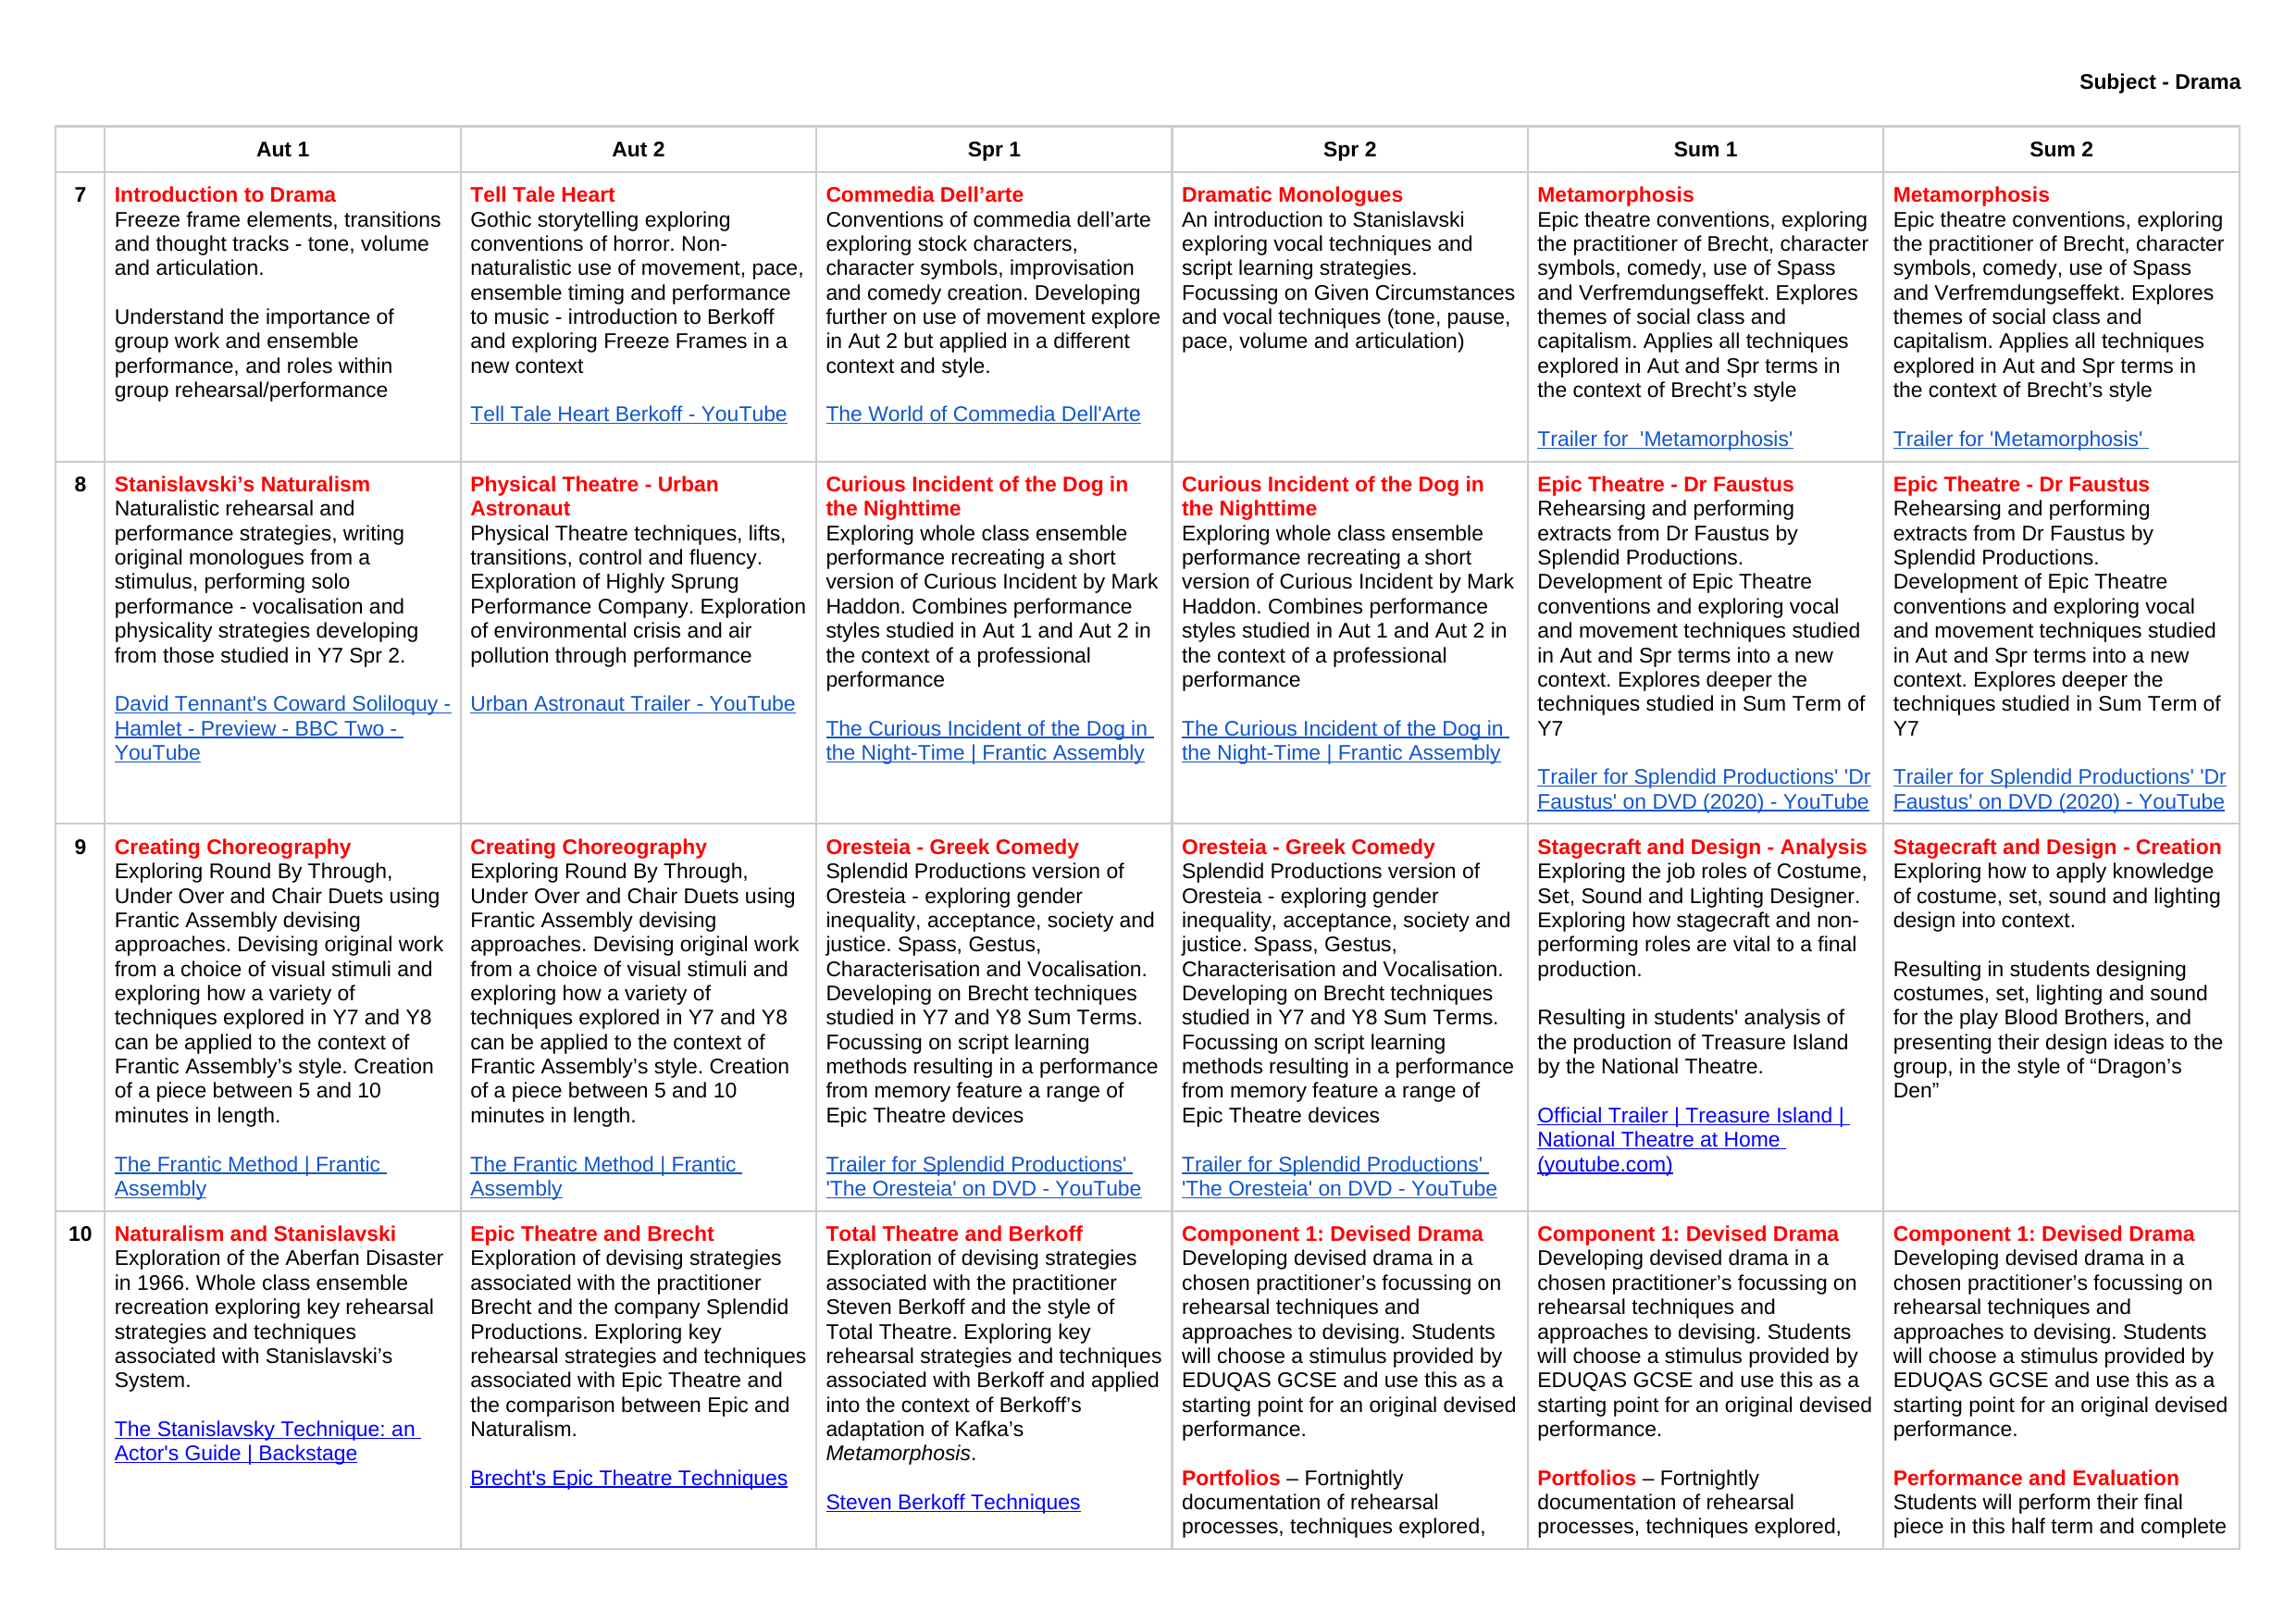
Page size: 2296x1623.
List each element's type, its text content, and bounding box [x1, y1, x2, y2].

table_cell Curious Incident of the Dog in the Nighttime Exploring whole class ensemble performance recreating a short version of Curious Incident by Mark Haddon. Combines performance styles studied in Aut 1 and Aut 2 in the context of a professional performance The Curious Incident of the Dog in the Night-Time | Frantic Assembly [1173, 463, 1527, 823]
table_cell 7 [56, 173, 104, 460]
table_cell Curious Incident of the Dog in the Nighttime Exploring whole class ensemble performance recreating a short version of Curious Incident by Mark Haddon. Combines performance styles studied in Aut 1 and Aut 2 in the context of a professional performance The Curious Incident of the Dog in the Night-Time | Frantic Assembly [817, 463, 1171, 823]
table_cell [462, 1212, 815, 1548]
table_cell Oresteia - Greek Comedy Splendid Productions version of Oresteia - exploring gender inequality, acceptance, society and justice. Spass, Gestus, Characterisation and Vocalisation. Developing on Brecht techniques studied in Y7 and Y8 Sum Terms. Focussing on script learning methods resulting in a performance from memory feature a range of Epic Theatre devices Trailer for Splendid Productions' 'The Oresteia' on DVD - YouTube [817, 824, 1171, 1210]
table_cell 8 [56, 463, 104, 823]
table_header Aut 1 [105, 128, 460, 171]
table_header Spr 1 [817, 128, 1171, 171]
table_cell Metamorphosis Epic theatre conventions, exploring the practitioner of Brecht, character symbols, comedy, use of Spass and Verfremdungseffekt. Explores themes of social class and capitalism. Applies all techniques explored in Aut and Spr terms in the context of Brecht’s style Trailer for 'Metamorphosis' [1884, 173, 2239, 460]
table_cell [1173, 1212, 1527, 1548]
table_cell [1529, 1212, 1882, 1548]
table_cell 9 [56, 824, 104, 1210]
table_cell 10 [56, 1212, 104, 1548]
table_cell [1884, 1212, 2239, 1548]
table_header Sum 1 [1529, 128, 1882, 171]
table_cell Physical Theatre - Urban Astronaut Physical Theatre techniques, lifts, transitions, control and fluency. Exploration of Highly Sprung Performance Company. Exploration of environmental crisis and air pollution through performance Urban Astronaut Trailer - YouTube [462, 463, 815, 823]
table_header Spr 2 [1173, 128, 1527, 171]
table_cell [817, 1212, 1171, 1548]
table_cell Introduction to Drama Freeze frame elements, transitions and thought tracks - tone, volume and articulation. Understand the importance of group work and ensemble performance, and roles within group rehearsal/performance [105, 173, 460, 460]
table_cell Dramatic Monologues An introduction to Stanislavski exploring vocal techniques and script learning strategies. Focussing on Given Circumstances and vocal techniques (tone, pause, pace, volume and articulation) [1173, 173, 1527, 460]
table_cell Creating Choreography Exploring Round By Through, Under Over and Chair Duets using Frantic Assembly devising approaches. Devising original work from a choice of visual stimuli and exploring how a variety of techniques explored in Y7 and Y8 can be applied to the context of Frantic Assembly’s style. Creation of a piece between 5 and 10 minutes in length. The Frantic Method | Frantic Assembly [462, 824, 815, 1210]
table_cell Stagecraft and Design - Analysis Exploring the job roles of Costume, Set, Sound and Lighting Designer. Exploring how stagecraft and non-performing roles are vital to a final production. Resulting in students' analysis of the production of Treasure Island by the National Theatre. Official Trailer | Treasure Island | National Theatre at Home (youtube.com) [1529, 824, 1882, 1210]
table_cell Creating Choreography Exploring Round By Through, Under Over and Chair Duets using Frantic Assembly devising approaches. Devising original work from a choice of visual stimuli and exploring how a variety of techniques explored in Y7 and Y8 can be applied to the context of Frantic Assembly’s style. Creation of a piece between 5 and 10 minutes in length. The Frantic Method | Frantic Assembly [105, 824, 460, 1210]
table_cell Stanislavski’s Naturalism Naturalistic rehearsal and performance strategies, writing original monologues from a stimulus, performing solo performance - vocalisation and physicality strategies developing from those studied in Y7 Spr 2. David Tennant's Coward Soliloquy - Hamlet - Preview - BBC Two - YouTube [105, 463, 460, 823]
table_cell Metamorphosis Epic theatre conventions, exploring the practitioner of Brecht, character symbols, comedy, use of Spass and Verfremdungseffekt. Explores themes of social class and capitalism. Applies all techniques explored in Aut and Spr terms in the context of Brecht’s style Trailer for 'Metamorphosis' [1529, 173, 1882, 460]
table_header Sum 2 [1884, 128, 2239, 171]
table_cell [105, 1212, 460, 1548]
table_cell Commedia Dell’arte Conventions of commedia dell’arte exploring stock characters, character symbols, improvisation and comedy creation. Developing further on use of movement explore in Aut 2 but applied in a different context and style. The World of Commedia Dell'Arte [817, 173, 1171, 460]
table_cell Epic Theatre - Dr Faustus Rehearsing and performing extracts from Dr Faustus by Splendid Productions. Development of Epic Theatre conventions and exploring vocal and movement techniques studied in Aut and Spr terms into a new context. Explores deeper the techniques studied in Sum Term of Y7 Trailer for Splendid Productions' 'Dr Faustus' on DVD (2020) - YouTube [1529, 463, 1882, 823]
table_cell Oresteia - Greek Comedy Splendid Productions version of Oresteia - exploring gender inequality, acceptance, society and justice. Spass, Gestus, Characterisation and Vocalisation. Developing on Brecht techniques studied in Y7 and Y8 Sum Terms. Focussing on script learning methods resulting in a performance from memory feature a range of Epic Theatre devices Trailer for Splendid Productions' 'The Oresteia' on DVD - YouTube [1173, 824, 1527, 1210]
table_cell Epic Theatre - Dr Faustus Rehearsing and performing extracts from Dr Faustus by Splendid Productions. Development of Epic Theatre conventions and exploring vocal and movement techniques studied in Aut and Spr terms into a new context. Explores deeper the techniques studied in Sum Term of Y7 Trailer for Splendid Productions' 'Dr Faustus' on DVD (2020) - YouTube [1884, 463, 2239, 823]
table_header [56, 128, 104, 171]
table_header Aut 2 [462, 128, 815, 171]
table_cell Tell Tale Heart Gothic storytelling exploring conventions of horror. Non-naturalistic use of movement, pace, ensemble timing and performance to music - introduction to Berkoff and exploring Freeze Frames in a new context Tell Tale Heart Berkoff - YouTube [462, 173, 815, 460]
table_cell Stagecraft and Design - Creation Exploring how to apply knowledge of costume, set, sound and lighting design into context. Resulting in students designing costumes, set, lighting and sound for the play Blood Brothers, and presenting their design ideas to the group, in the style of “Dragon’s Den” [1884, 824, 2239, 1210]
